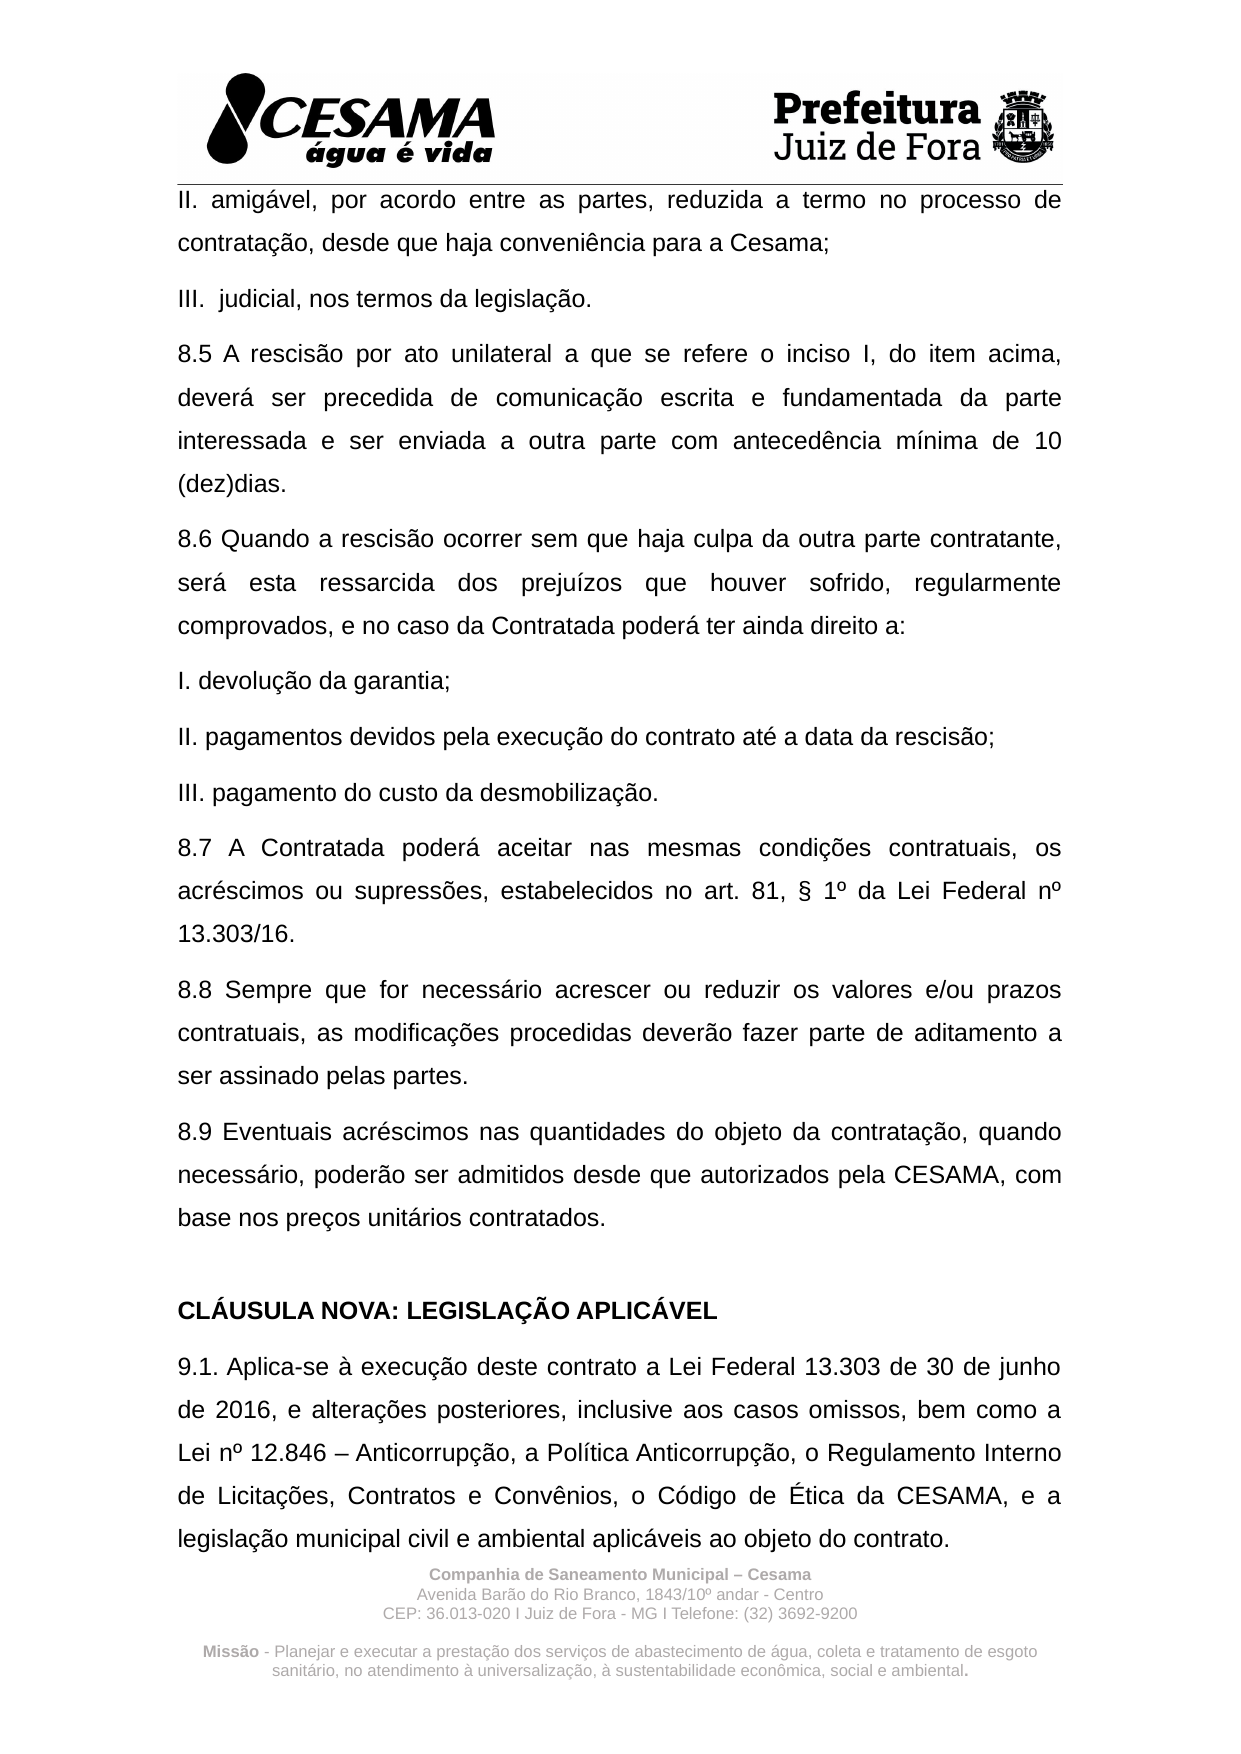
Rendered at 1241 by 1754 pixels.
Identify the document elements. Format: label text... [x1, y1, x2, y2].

text 8.7 A Contratada poderá aceitar nas mesmas condições contratuais, os acréscimos ou supressões, estabelecidos no art. 81, § 1º da Lei Federal nº 13.303/16. [177, 833, 1063, 948]
text 8.8 Sempre que for necessário acrescer ou reduzir os valores e/ou prazos contratuais, as modificações procedidas deverão fazer parte de aditamento a ser assinado pelas partes. [177, 975, 1063, 1090]
text II. amigável, por acordo entre as partes, reduzida a termo no processo de contratação, desde que haja conveniência para a Cesama; [177, 185, 1063, 257]
text 8.9 Eventuais acréscimos nas quantidades do objeto da contratação, quando necessário, poderão ser admitidos desde que autorizados pela CESAMA, com base nos preços unitários contratados. [177, 1117, 1063, 1232]
picture [177, 73, 1063, 185]
text III. pagamento do custo da desmobilização. [177, 777, 1063, 806]
text III. judicial, nos termos da legislação. [177, 284, 1063, 312]
text 9.1. Aplica-se à execução deste contrato a Lei Federal 13.303 de 30 de junho de 2016, e alterações posteriores, inclusive aos casos omissos, bem como a Lei nº 12.846 – Anticorrupção, a Política Anticorrupção, o Regulamento Interno de Licitações, Contratos e Convênios, o Código de Ética da CESAMA, e a legislação municipal civil e ambiental aplicáveis ao objeto do contrato. [177, 1352, 1063, 1553]
text II. pagamentos devidos pela execução do contrato até a data da rescisão; [177, 722, 1063, 751]
text CLÁUSULA NOVA: LEGISLAÇÃO APLICÁVEL [177, 1296, 1063, 1325]
text 8.5 A rescisão por ato unilateral a que se refere o inciso I, do item acima, deverá ser precedida de comunicação escrita e fundamentada da parte interessada e ser enviada a outra parte com antecedência mínima de 10 (dez)dias. [177, 339, 1063, 497]
text 8.6 Quando a rescisão ocorrer sem que haja culpa da outra parte contratante, será esta ressarcida dos prejuízos que houver sofrido, regularmente comprovados, e no caso da Contratada poderá ter ainda direito a: [177, 524, 1063, 639]
text I. devolução da garantia; [177, 666, 1063, 695]
